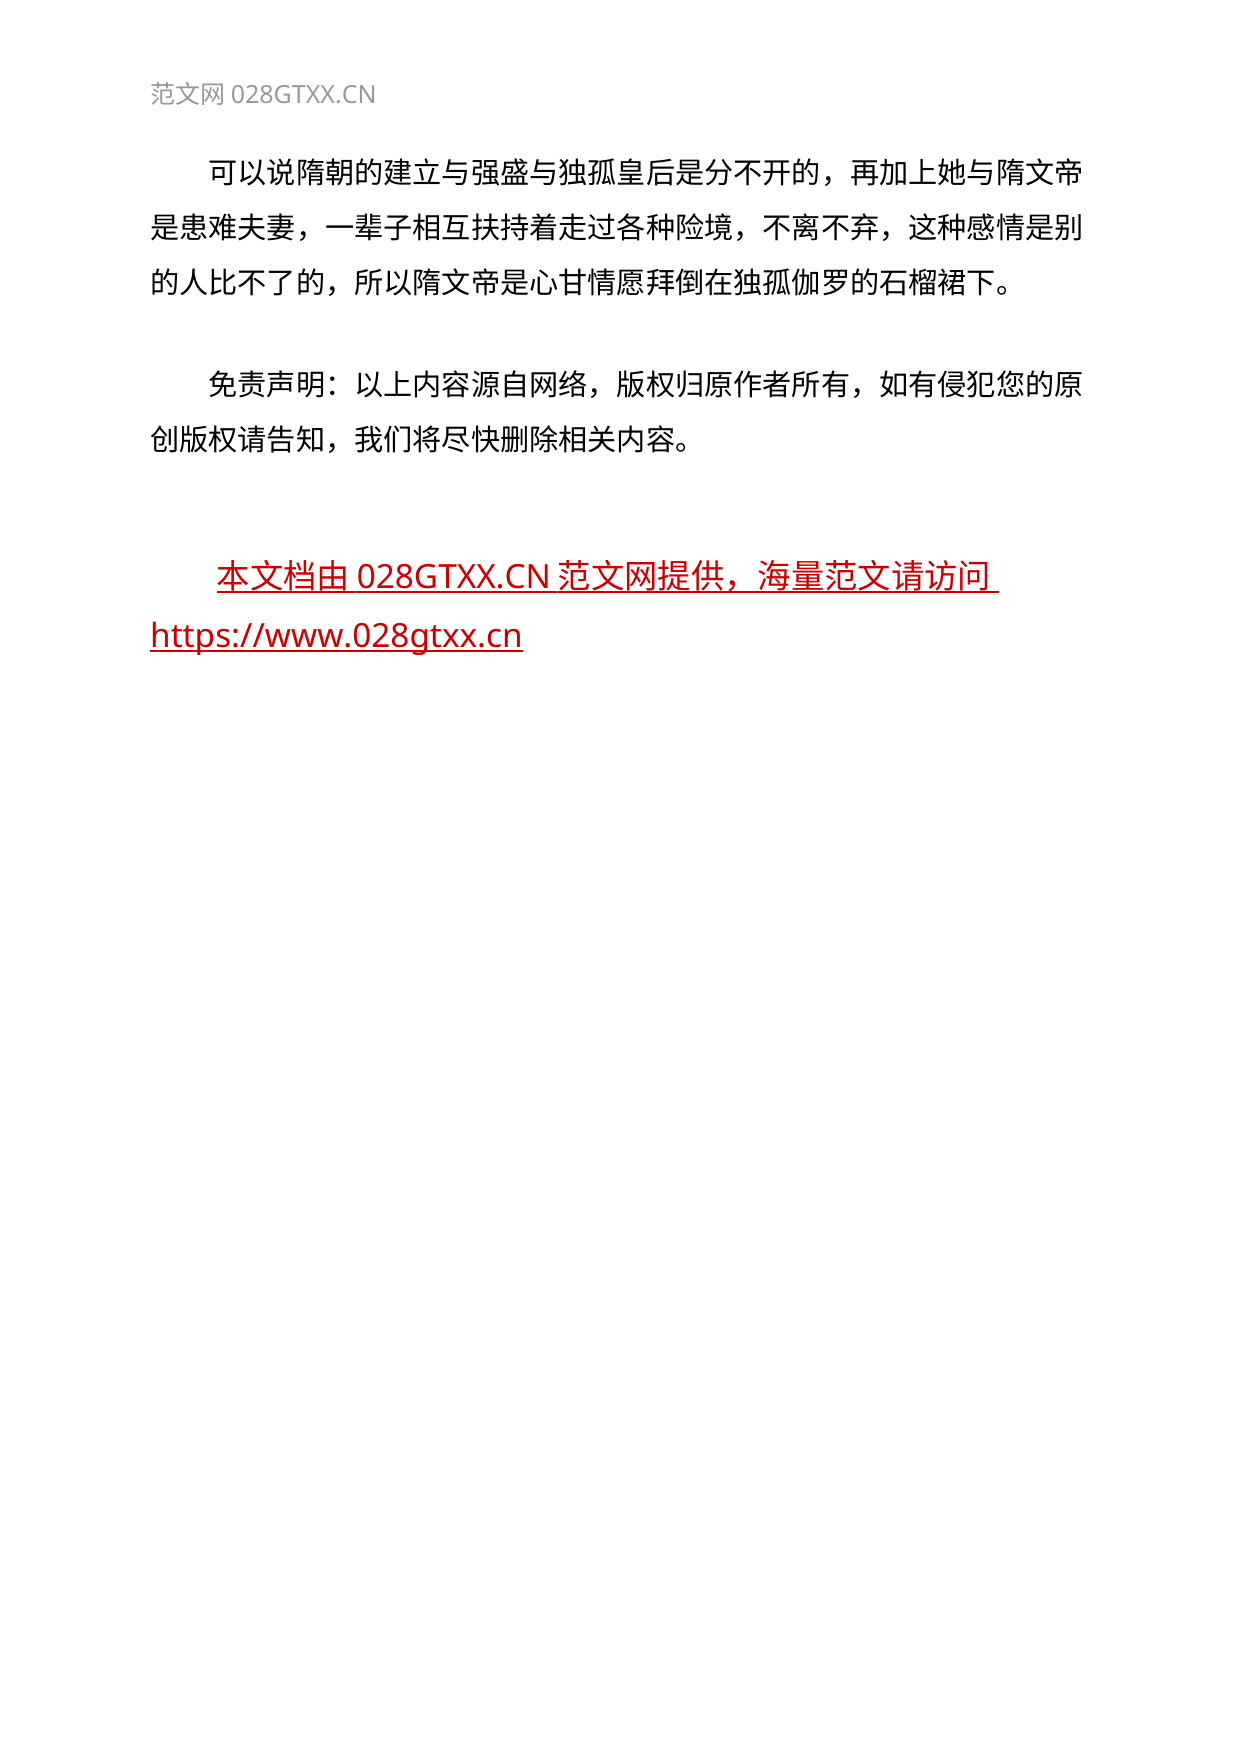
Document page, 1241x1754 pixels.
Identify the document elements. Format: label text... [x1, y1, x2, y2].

text 免责声明：以上内容源自网络，版权归原作者所有，如有侵犯您的原创版权请告知，我们将尽快删除相关内容。 [150, 362, 1090, 459]
text 本文档由028GTXX.CN范文网提供，海量范文请访问 https://www.028gtxx.cn [150, 549, 1090, 657]
text 可以说隋朝的建立与强盛与独孤皇后是分不开的，再加上她与隋文帝是患难夫妻，一辈子相互扶持着走过各种险境，不离不弃，这种感情是别的人比不了的，所以隋文帝是心甘情愿拜倒在独孤伽罗的石榴裙下。 [150, 150, 1090, 302]
